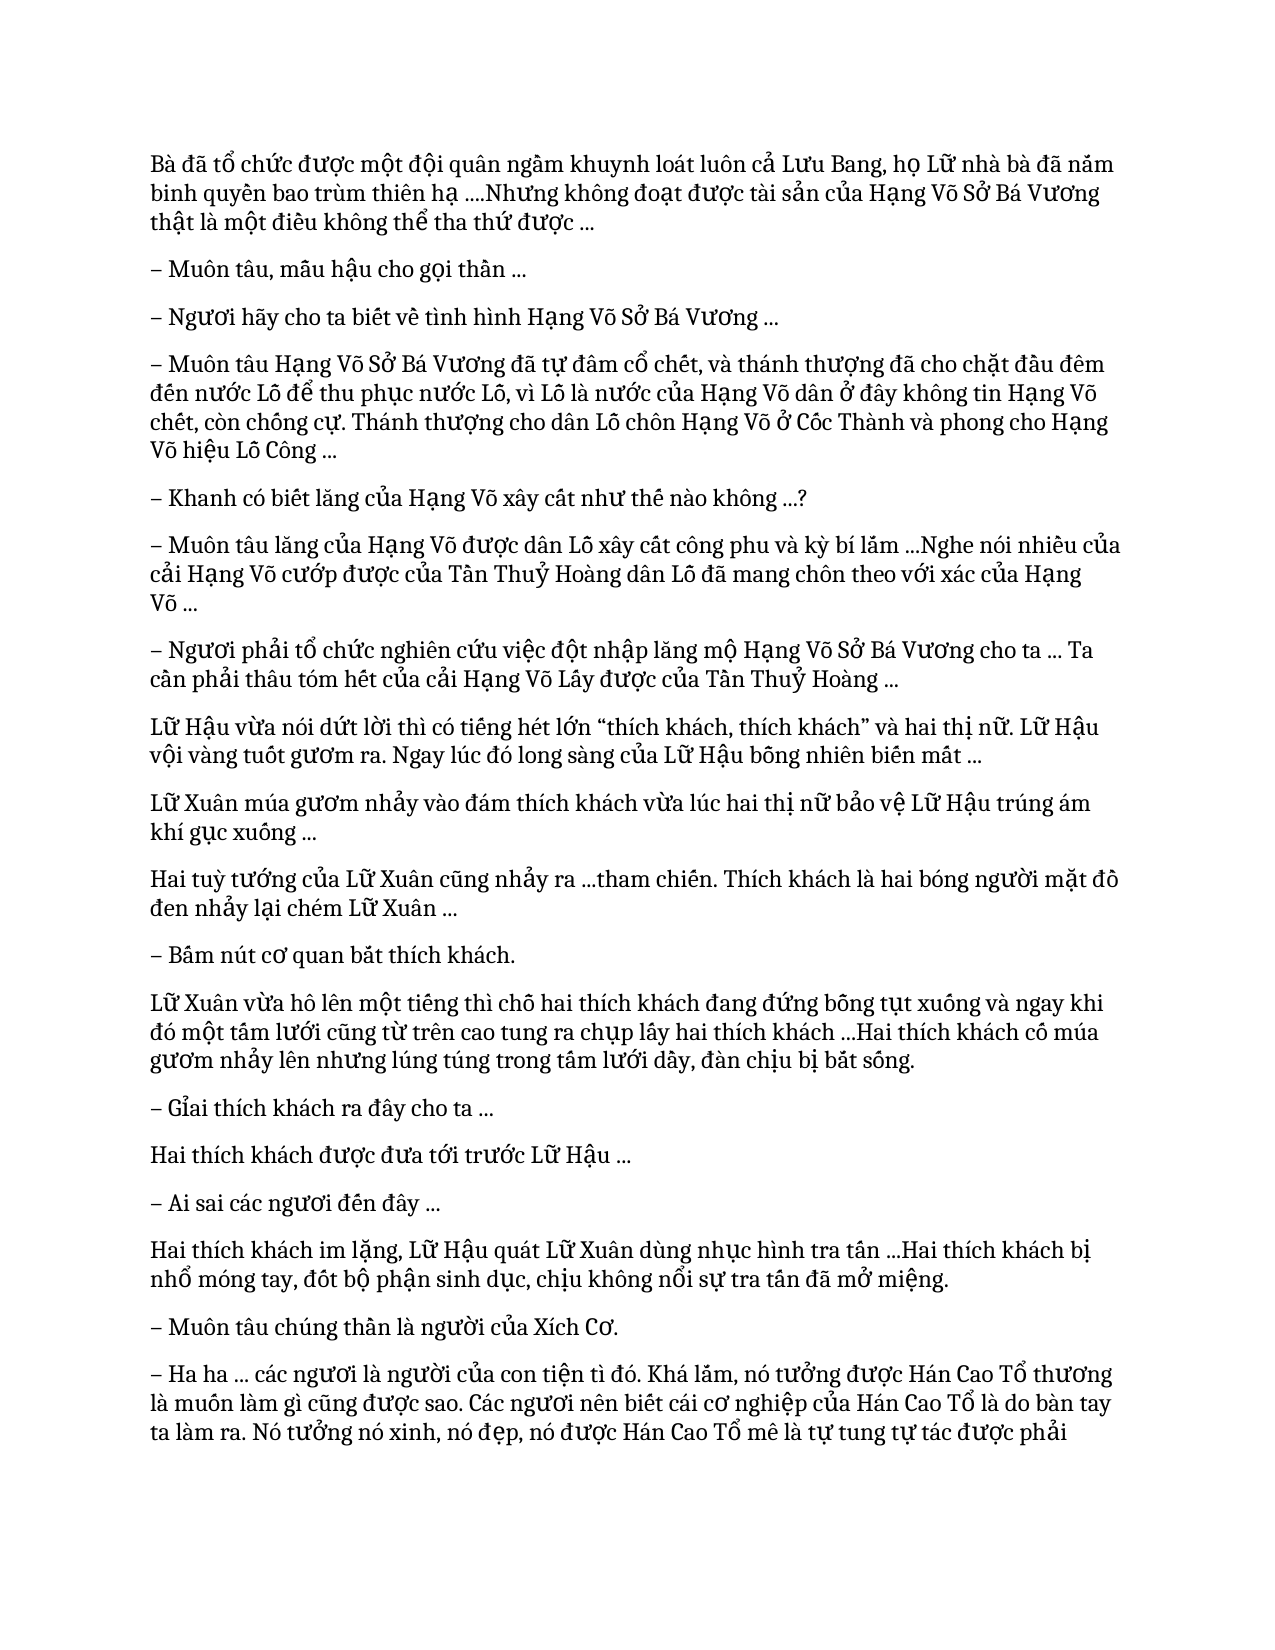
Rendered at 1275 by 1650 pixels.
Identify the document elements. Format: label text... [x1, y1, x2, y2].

text – Muôn tâu lăng của Hạng Võ được dân Lỗ xây cất công phu và kỳ bí lắm ...Nghe nói nhiều của cải Hạng Võ cướp được của Tần Thuỷ Hoàng dân Lỗ đã mang chôn theo với xác của Hạng Võ ... [150, 531, 1125, 617]
text Bà đã tổ chức được một đội quân ngầm khuynh loát luôn cả Lưu Bang, họ Lữ nhà bà đã nắm binh quyền bao trùm thiên hạ ....Nhưng không đoạt được tài sản của Hạng Võ Sở Bá Vương thật là một điều không thể tha thứ được ... [150, 150, 1125, 236]
text – Ngươi hãy cho ta biết về tình hình Hạng Võ Sở Bá Vương ... [150, 302, 1125, 331]
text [150, 1360, 1125, 1446]
text Hai thích khách im lặng, Lữ Hậu quát Lữ Xuân dùng nhục hình tra tấn ...Hai thích khách bị nhổ móng tay, đốt bộ phận sinh dục, chịu không nổi sự tra tấn đã mở miệng. [150, 1236, 1125, 1294]
text – Bấm nút cơ quan bắt thích khách. [150, 941, 1125, 970]
text – Muôn tâu, mẫu hậu cho gọi thần ... [150, 255, 1125, 284]
text – Muôn tâu Hạng Võ Sở Bá Vương đã tự đâm cổ chết, và thánh thượng đã cho chặt đầu đêm đến nước Lỗ để thu phục nước Lỗ, vì Lỗ là nước của Hạng Võ dân ở đây không tin Hạng Võ chết, còn chống cự. Thánh thượng cho dân Lỗ chôn Hạng Võ ở Cốc Thành và phong cho Hạng Võ hiệu Lỗ Công ... [150, 350, 1125, 465]
text – Ai sai các ngươi đến đây ... [150, 1189, 1125, 1217]
text Lữ Xuân vừa hô lên một tiếng thì chỗ hai thích khách đang đứng bỗng tụt xuống và ngay khi đó một tấm lưới cũng từ trên cao tung ra chụp lấy hai thích khách ...Hai thích khách cố múa gươm nhảy lên nhưng lúng túng trong tấm lưới dầy, đàn chịu bị bắt sống. [150, 989, 1125, 1075]
text Hai tuỳ tướng của Lữ Xuân cũng nhảy ra ...tham chiến. Thích khách là hai bóng người mặt đồ đen nhảy lại chém Lữ Xuân ... [150, 865, 1125, 922]
text – Muôn tâu chúng thần là người của Xích Cơ. [150, 1312, 1125, 1341]
text – Khanh có biết lăng của Hạng Võ xây cất như thế nào không ...? [150, 484, 1125, 512]
text – Ngươi phải tổ chức nghiên cứu việc đột nhập lăng mộ Hạng Võ Sở Bá Vương cho ta ... Ta cần phải thâu tóm hết của cải Hạng Võ Lấy được của Tần Thuỷ Hoàng ... [150, 636, 1125, 694]
text Hai thích khách được đưa tới trước Lữ Hậu ... [150, 1141, 1125, 1170]
text – Gỉai thích khách ra đây cho ta ... [150, 1094, 1125, 1122]
text Lữ Xuân múa gươm nhảy vào đám thích khách vừa lúc hai thị nữ bảo vệ Lữ Hậu trúng ám khí gục xuống ... [150, 789, 1125, 846]
text Lữ Hậu vừa nói dứt lời thì có tiếng hét lớn “thích khách, thích khách” và hai thị nữ. Lữ Hậu vội vàng tuốt gươm ra. Ngay lúc đó long sàng của Lữ Hậu bỗng nhiên biến mất ... [150, 712, 1125, 770]
